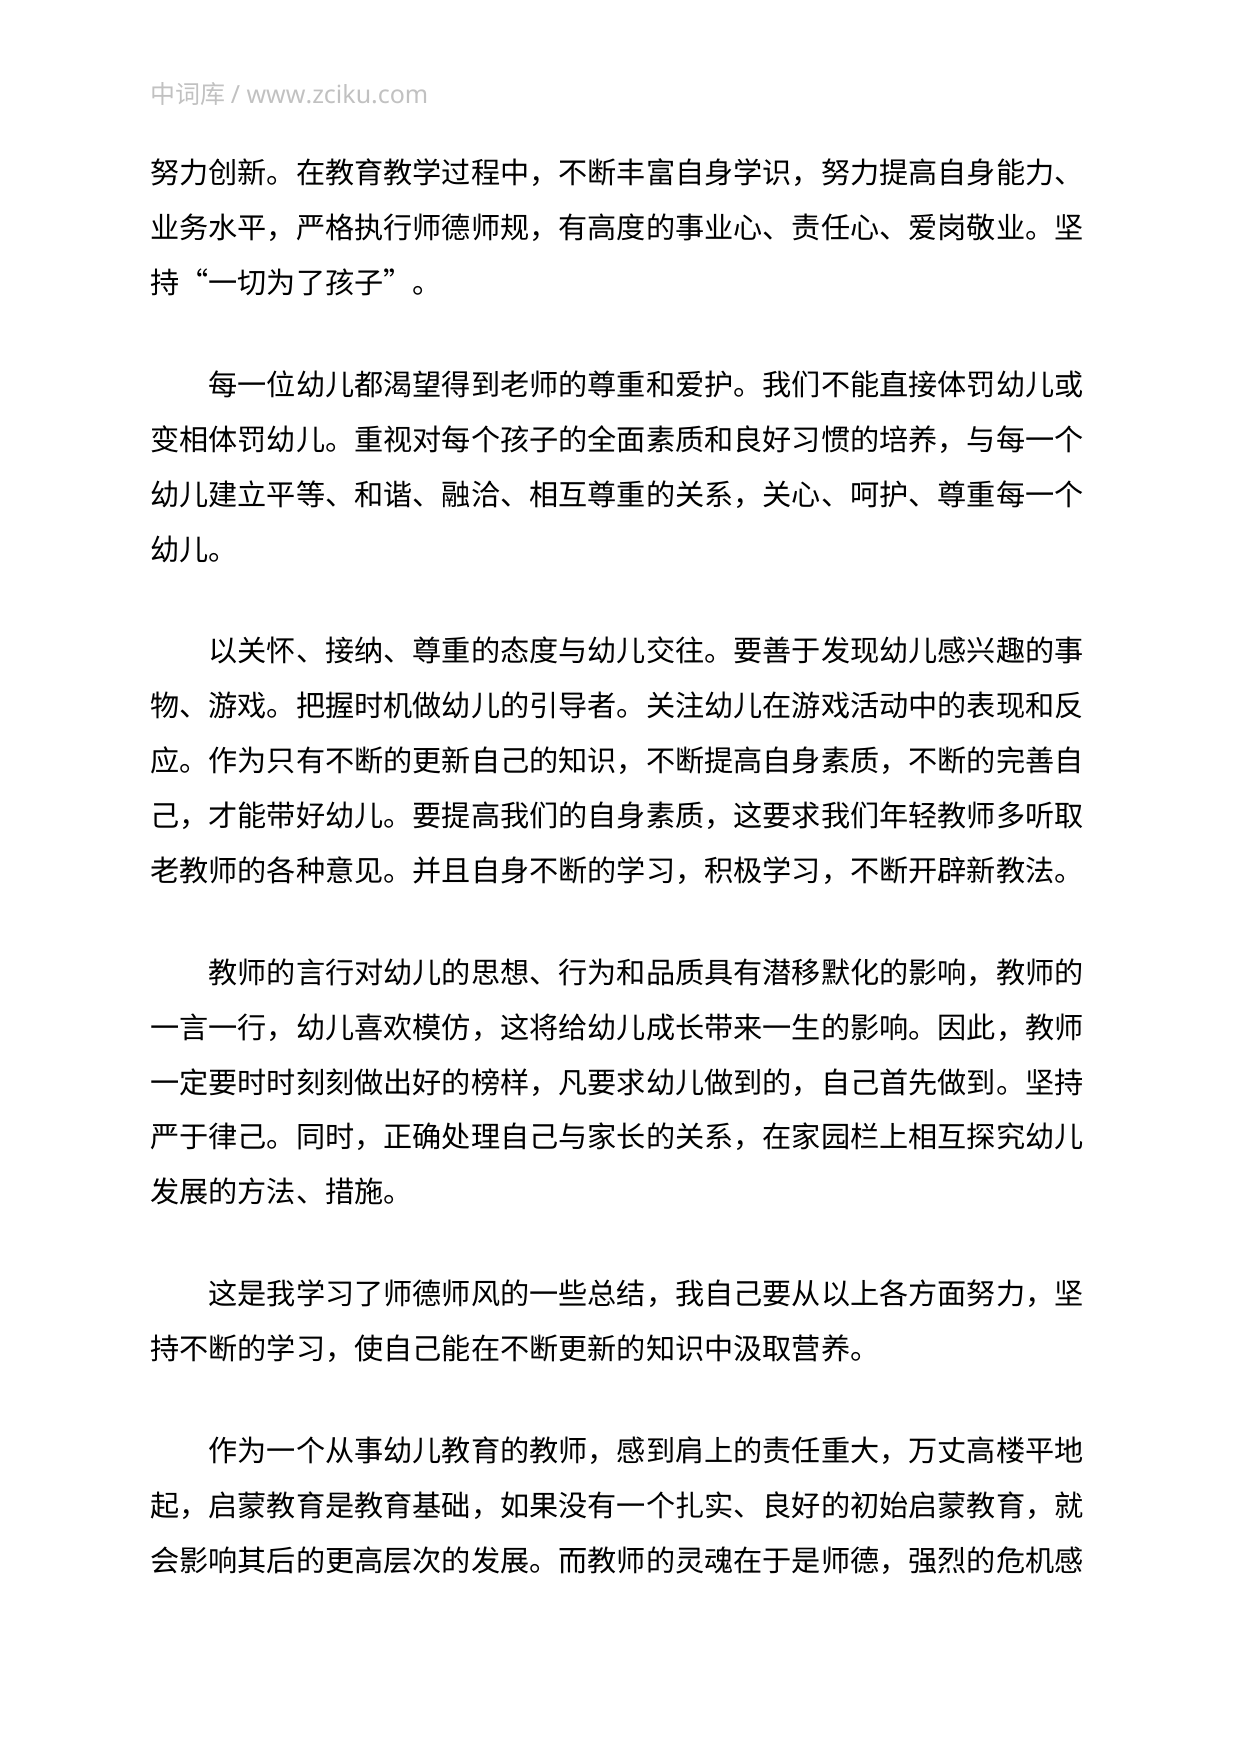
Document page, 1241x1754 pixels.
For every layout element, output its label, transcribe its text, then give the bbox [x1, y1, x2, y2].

text 每一位幼儿都渴望得到老师的尊重和爱护。我们不能直接体罚幼儿或变相体罚幼儿。重视对每个孩子的全面素质和良好习惯的培养，与每一个幼儿建立平等、和谐、融洽、相互尊重的关系，关心、呵护、尊重每一个幼儿。 [150, 362, 1090, 568]
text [150, 1427, 1090, 1579]
text 以关怀、接纳、尊重的态度与幼儿交往。要善于发现幼儿感兴趣的事物、游戏。把握时机做幼儿的引导者。关注幼儿在游戏活动中的表现和反应。作为只有不断的更新自己的知识，不断提高自身素质，不断的完善自己，才能带好幼儿。要提高我们的自身素质，这要求我们年轻教师多听取老教师的各种意见。并且自身不断的学习，积极学习，不断开辟新教法。 [150, 628, 1090, 890]
text 教师的言行对幼儿的思想、行为和品质具有潜移默化的影响，教师的一言一行，幼儿喜欢模仿，这将给幼儿成长带来一生的影响。因此，教师一定要时时刻刻做出好的榜样，凡要求幼儿做到的，自己首先做到。坚持严于律己。同时，正确处理自己与家长的关系，在家园栏上相互探究幼儿发展的方法、措施。 [150, 949, 1090, 1211]
text 这是我学习了师德师风的一些总结，我自己要从以上各方面努力，坚持不断的学习，使自己能在不断更新的知识中汲取营养。 [150, 1271, 1090, 1368]
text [150, 150, 1090, 302]
